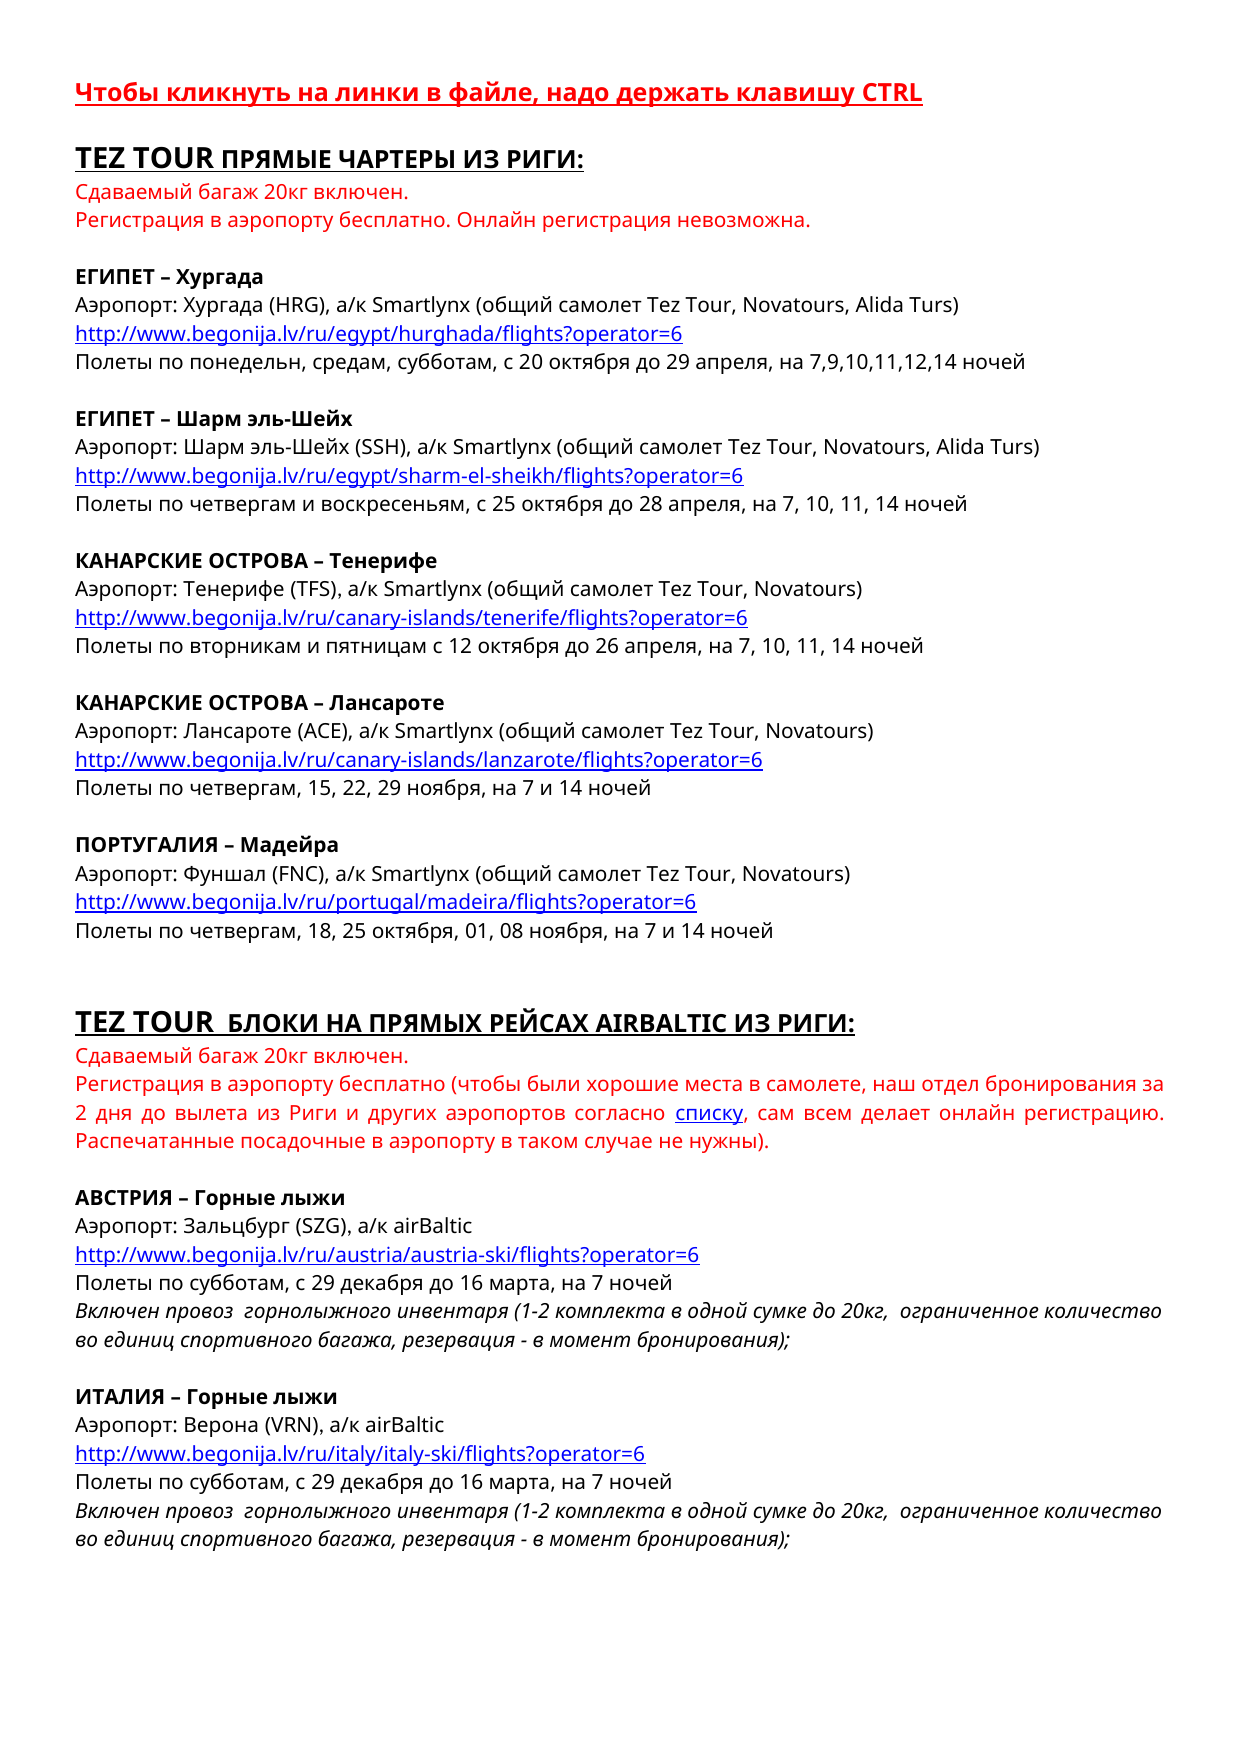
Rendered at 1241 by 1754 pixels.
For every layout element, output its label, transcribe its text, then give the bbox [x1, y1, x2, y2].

text ЕГИПЕТ – Шарм эль-Шейх Аэропорт: Шарм эль-Шейх (SSH), а/к Smartlynx (общий самолет Tez Tour, Novatours, Alida Turs) [75, 404, 1165, 461]
text Полеты по четвергам, 15, 22, 29 ноября, на 7 и 14 ночей [75, 773, 1165, 802]
text http://www.begonija.lv/ru/portugal/madeira/flights?operator=6 [75, 887, 1165, 916]
text Полеты по субботам, с 29 декабря до 16 марта, на 7 ночей [75, 1467, 1165, 1496]
text Полеты по вторникам и пятницам с 12 октября до 26 апреля, на 7, 10, 11, 14 ночей [75, 631, 1165, 660]
text АВСТРИЯ – Горные лыжи Аэропорт: Зальцбург (SZG), а/к airBaltic [75, 1183, 1165, 1240]
text Полеты по понедельн, средам, субботам, с 20 октября до 29 апреля, на 7,9,10,11,12,14 ночей [75, 347, 1165, 404]
text Аэропорт: Фуншал (FNC), а/к Smartlynx (общий самолет Tez Tour, Novatours) [75, 859, 1165, 887]
text Регистрация в аэропорту бесплатно (чтобы были хорошие места в самолете, наш отдел бронирования за 2 дня до вылета из Риги и других аэропортов согласно списку, сам всем делает онлайн регистрацию. Распечатанные посадочные в аэропорту в таком случае не нужны). [75, 1069, 1165, 1154]
text КАНАРСКИЕ ОСТРОВА – Лансароте [75, 688, 1165, 717]
text http://www.begonija.lv/ru/italy/italy-ski/flights?operator=6 [75, 1439, 1165, 1467]
text http://www.begonija.lv/ru/austria/austria-ski/flights?operator=6 [75, 1240, 1165, 1268]
text http://www.begonija.lv/ru/egypt/sharm-el-sheikh/flights?operator=6 [75, 461, 1165, 489]
text Аэропорт: Тенерифе (TFS), а/к Smartlynx (общий самолет Tez Tour, Novatours) [75, 574, 1165, 603]
text ПОРТУГАЛИЯ – Мадейра [75, 802, 1165, 859]
text Сдаваемый багаж 20кг включен. [75, 1041, 1165, 1069]
text Чтобы кликнуть на линки в файле, надо держать клавишу CTRL [75, 75, 1165, 137]
text http://www.begonija.lv/ru/canary-islands/tenerife/flights?operator=6 [75, 603, 1165, 631]
text ЕГИПЕТ – Хургада Аэропорт: Хургада (HRG), а/к Smartlynx (общий самолет Tez Tour, Novatours, Alida Turs) [75, 262, 1165, 319]
text Полеты по субботам, с 29 декабря до 16 марта, на 7 ночей [75, 1268, 1165, 1297]
text ИТАЛИЯ – Горные лыжи [75, 1382, 1165, 1410]
text http://www.begonija.lv/ru/canary-islands/lanzarote/flights?operator=6 [75, 745, 1165, 773]
text КАНАРСКИЕ ОСТРОВА – Тенерифе [75, 546, 1165, 574]
text Регистрация в аэропорту бесплатно. Онлайн регистрация невозможна. [75, 205, 1165, 234]
text Включен провоз горнолыжного инвентаря (1-2 комплекта в одной сумке до 20кг, ограниченное количество во единиц спортивного багажа, резервация - в момент бронирования); [75, 1496, 1165, 1581]
text Аэропорт: Лансароте (ACE), а/к Smartlynx (общий самолет Tez Tour, Novatours) [75, 717, 1165, 745]
text Полеты по четвергам и воскресеньям, с 25 октября до 28 апреля, на 7, 10, 11, 14 ночей [75, 489, 1165, 518]
text http://www.begonija.lv/ru/egypt/hurghada/flights?operator=6 [75, 319, 1165, 347]
text Сдаваемый багаж 20кг включен. [75, 177, 1165, 205]
text Аэропорт: Верона (VRN), а/к airBaltic [75, 1410, 1165, 1439]
text Включен провоз горнолыжного инвентаря (1-2 комплекта в одной сумке до 20кг, ограниченное количество во единиц спортивного багажа, резервация - в момент бронирования); [75, 1297, 1165, 1353]
text TEZ TOUR БЛОКИ НА ПРЯМЫХ РЕЙСАХ AIRBALTIC ИЗ РИГИ: [75, 1001, 1165, 1041]
text TEZ TOUR ПРЯМЫЕ ЧАРТЕРЫ ИЗ РИГИ: [75, 137, 1165, 177]
text Полеты по четвергам, 18, 25 октября, 01, 08 ноября, на 7 и 14 ночей [75, 916, 1165, 944]
